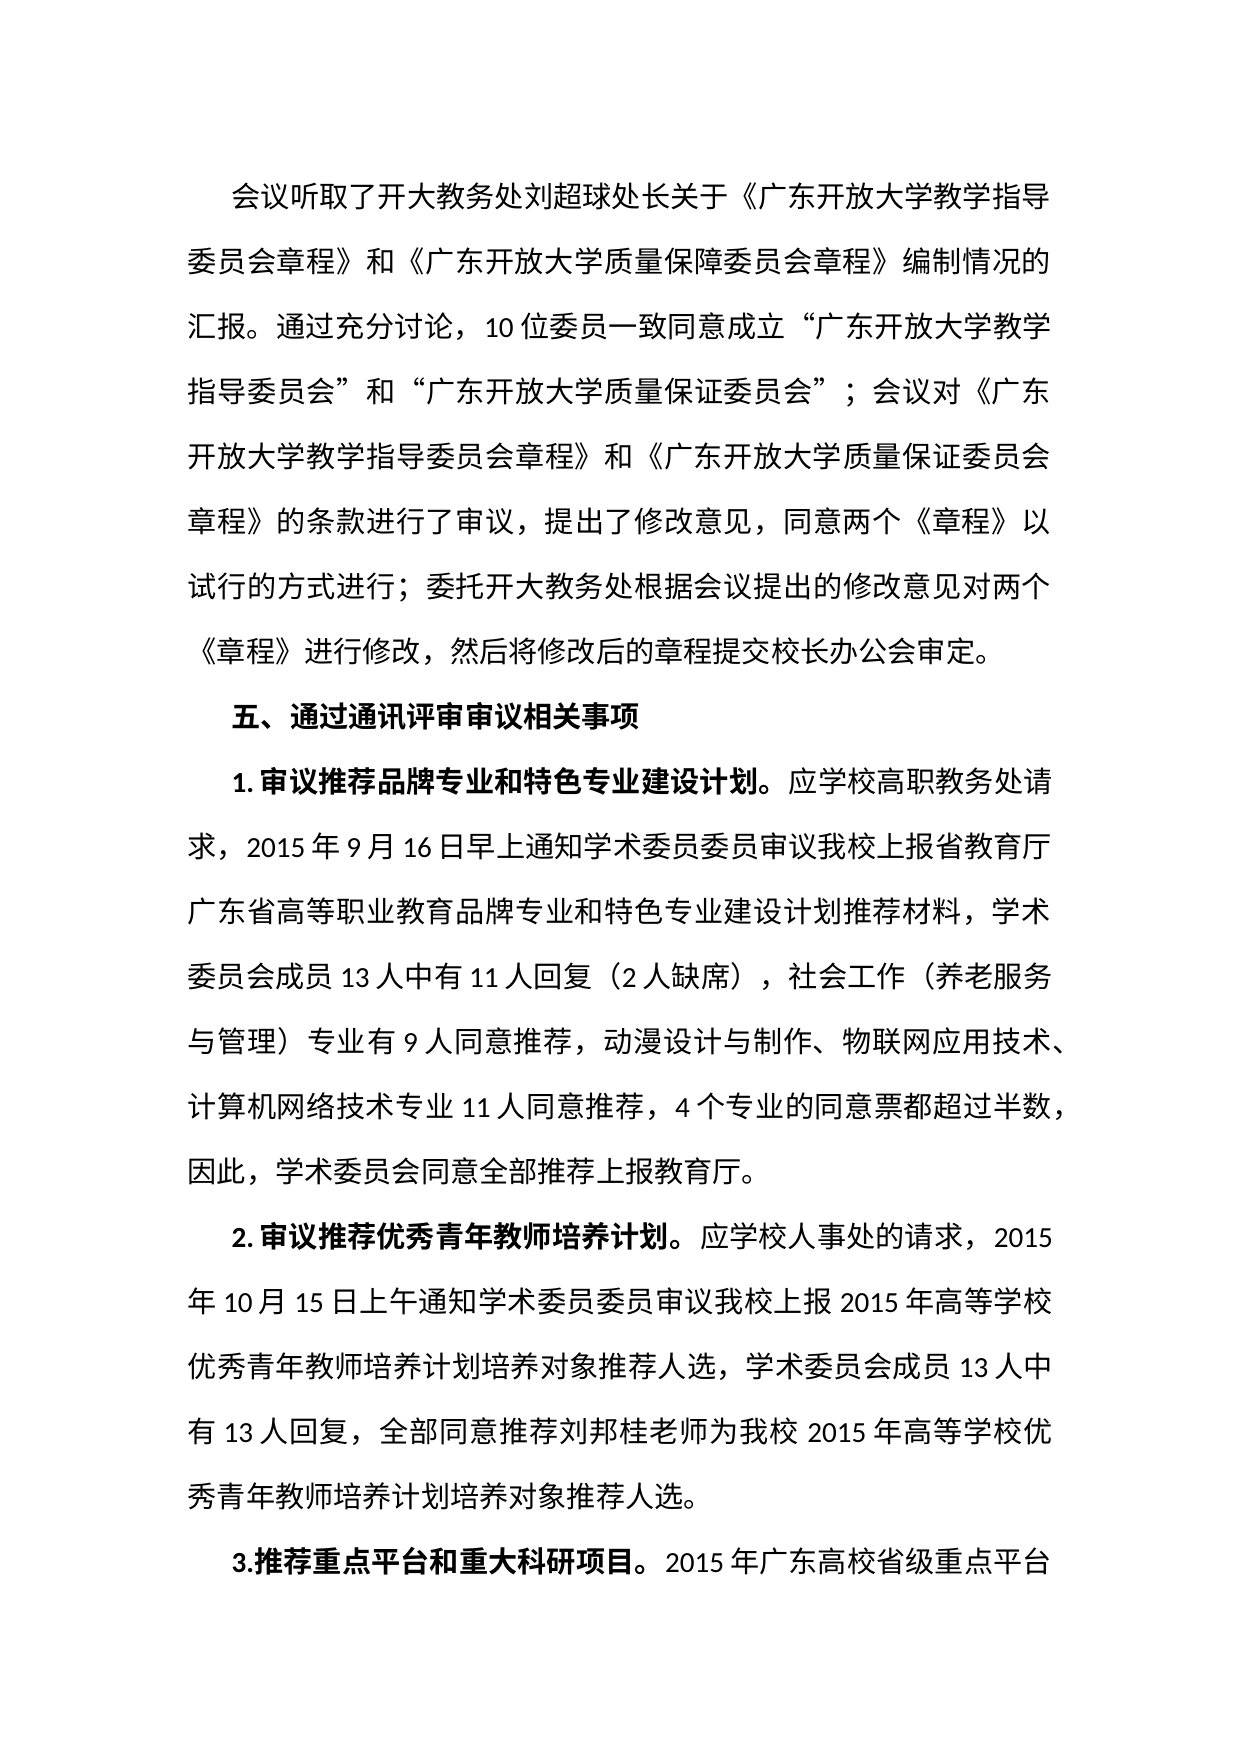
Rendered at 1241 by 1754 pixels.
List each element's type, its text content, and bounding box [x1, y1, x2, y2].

text 五、通过通讯评审审议相关事项 [187, 682, 1053, 747]
text 1. 审议推荐品牌专业和特色专业建设计划。应学校高职教务处请求，2015年9月16日早上通知学术委员委员审议我校上报省教育厅广东省高等职业教育品牌专业和特色专业建设计划推荐材料，学术委员会成员13人中有11人回复（2人缺席），社会工作（养老服务与管理）专业有9人同意推荐，动漫设计与制作、物联网应用技术、计算机网络技术专业11人同意推荐，4个专业的同意票都超过半数，因此，学术委员会同意全部推荐上报教育厅。 [187, 747, 1053, 1202]
text 会议听取了开大教务处刘超球处长关于《广东开放大学教学指导委员会章程》和《广东开放大学质量保障委员会章程》编制情况的汇报。通过充分讨论，10位委员一致同意成立“广东开放大学教学指导委员会”和“广东开放大学质量保证委员会”；会议对《广东开放大学教学指导委员会章程》和《广东开放大学质量保证委员会章程》的条款进行了审议，提出了修改意见，同意两个《章程》以试行的方式进行；委托开大教务处根据会议提出的修改意见对两个《章程》进行修改，然后将修改后的章程提交校长办公会审定。 [187, 162, 1053, 682]
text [187, 1527, 1053, 1592]
text 2. 审议推荐优秀青年教师培养计划。应学校人事处的请求，2015年10月15日上午通知学术委员委员审议我校上报2015年高等学校优秀青年教师培养计划培养对象推荐人选，学术委员会成员13人中有13人回复，全部同意推荐刘邦桂老师为我校2015年高等学校优秀青年教师培养计划培养对象推荐人选。 [187, 1202, 1053, 1527]
